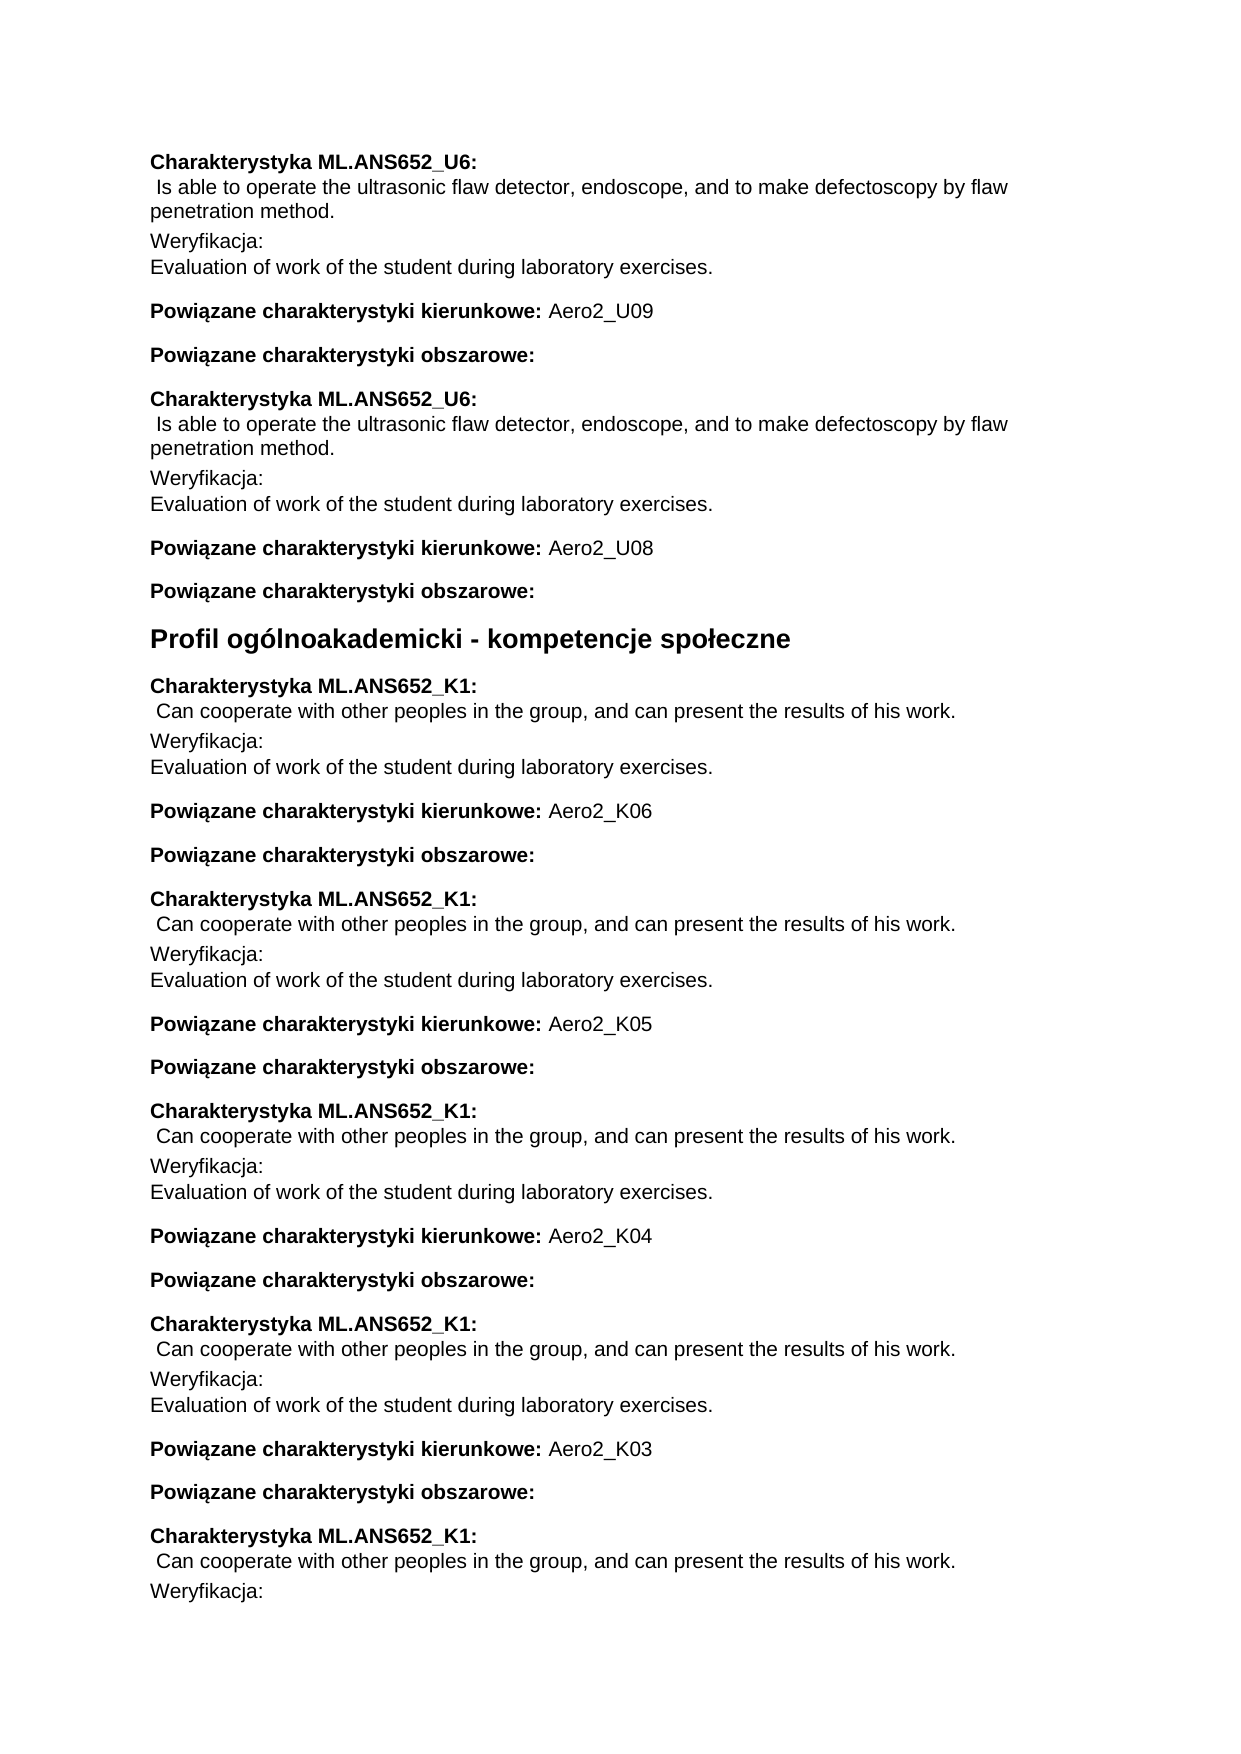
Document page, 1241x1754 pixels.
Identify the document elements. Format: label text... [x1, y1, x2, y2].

text Is able to operate the ultrasonic flaw detector, endoscope, and to make defectoscopy by flaw penetration method. [150, 411, 1090, 459]
text Charakterystyka ML.ANS652_K1: [150, 1099, 1090, 1123]
text Charakterystyka ML.ANS652_K1: [150, 674, 1090, 698]
text Weryfikacja: [150, 229, 1090, 253]
text Charakterystyka ML.ANS652_U6: [150, 150, 1090, 174]
text Powiązane charakterystyki obszarowe: [150, 1055, 1090, 1079]
text Powiązane charakterystyki obszarowe: [150, 343, 1090, 367]
text Charakterystyka ML.ANS652_U6: [150, 386, 1090, 410]
text Evaluation of work of the student during laboratory exercises. [150, 492, 1090, 516]
text Powiązane charakterystyki kierunkowe: Aero2_U08 [150, 535, 1090, 559]
text Can cooperate with other peoples in the group, and can present the results of his work. [150, 1124, 1090, 1148]
text Powiązane charakterystyki obszarowe: [150, 579, 1090, 603]
text Weryfikacja: [150, 1367, 1090, 1391]
text Evaluation of work of the student during laboratory exercises. [150, 755, 1090, 779]
text Can cooperate with other peoples in the group, and can present the results of his work. [150, 1549, 1090, 1573]
text Weryfikacja: [150, 1154, 1090, 1178]
text Weryfikacja: [150, 729, 1090, 753]
text Can cooperate with other peoples in the group, and can present the results of his work. [150, 699, 1090, 723]
text Can cooperate with other peoples in the group, and can present the results of his work. [150, 1336, 1090, 1360]
text Powiązane charakterystyki kierunkowe: Aero2_K05 [150, 1011, 1090, 1035]
text Powiązane charakterystyki kierunkowe: Aero2_K06 [150, 799, 1090, 823]
text Evaluation of work of the student during laboratory exercises. [150, 1180, 1090, 1204]
text Evaluation of work of the student during laboratory exercises. [150, 255, 1090, 279]
subtitle Profil ogólnoakademicki - kompetencje społeczne [150, 623, 1090, 654]
text Powiązane charakterystyki obszarowe: [150, 843, 1090, 867]
text Weryfikacja: [150, 942, 1090, 966]
text Can cooperate with other peoples in the group, and can present the results of his work. [150, 911, 1090, 935]
text Evaluation of work of the student during laboratory exercises. [150, 968, 1090, 992]
text Weryfikacja: [150, 1579, 1090, 1603]
text Charakterystyka ML.ANS652_K1: [150, 1524, 1090, 1548]
text Powiązane charakterystyki obszarowe: [150, 1480, 1090, 1504]
text Powiązane charakterystyki kierunkowe: Aero2_U09 [150, 299, 1090, 323]
text Charakterystyka ML.ANS652_K1: [150, 1311, 1090, 1335]
text Powiązane charakterystyki kierunkowe: Aero2_K03 [150, 1436, 1090, 1460]
text Evaluation of work of the student during laboratory exercises. [150, 1393, 1090, 1417]
text Weryfikacja: [150, 466, 1090, 489]
text Charakterystyka ML.ANS652_K1: [150, 886, 1090, 910]
text Powiązane charakterystyki obszarowe: [150, 1268, 1090, 1292]
text Powiązane charakterystyki kierunkowe: Aero2_K04 [150, 1224, 1090, 1248]
text Is able to operate the ultrasonic flaw detector, endoscope, and to make defectoscopy by flaw penetration method. [150, 175, 1090, 223]
